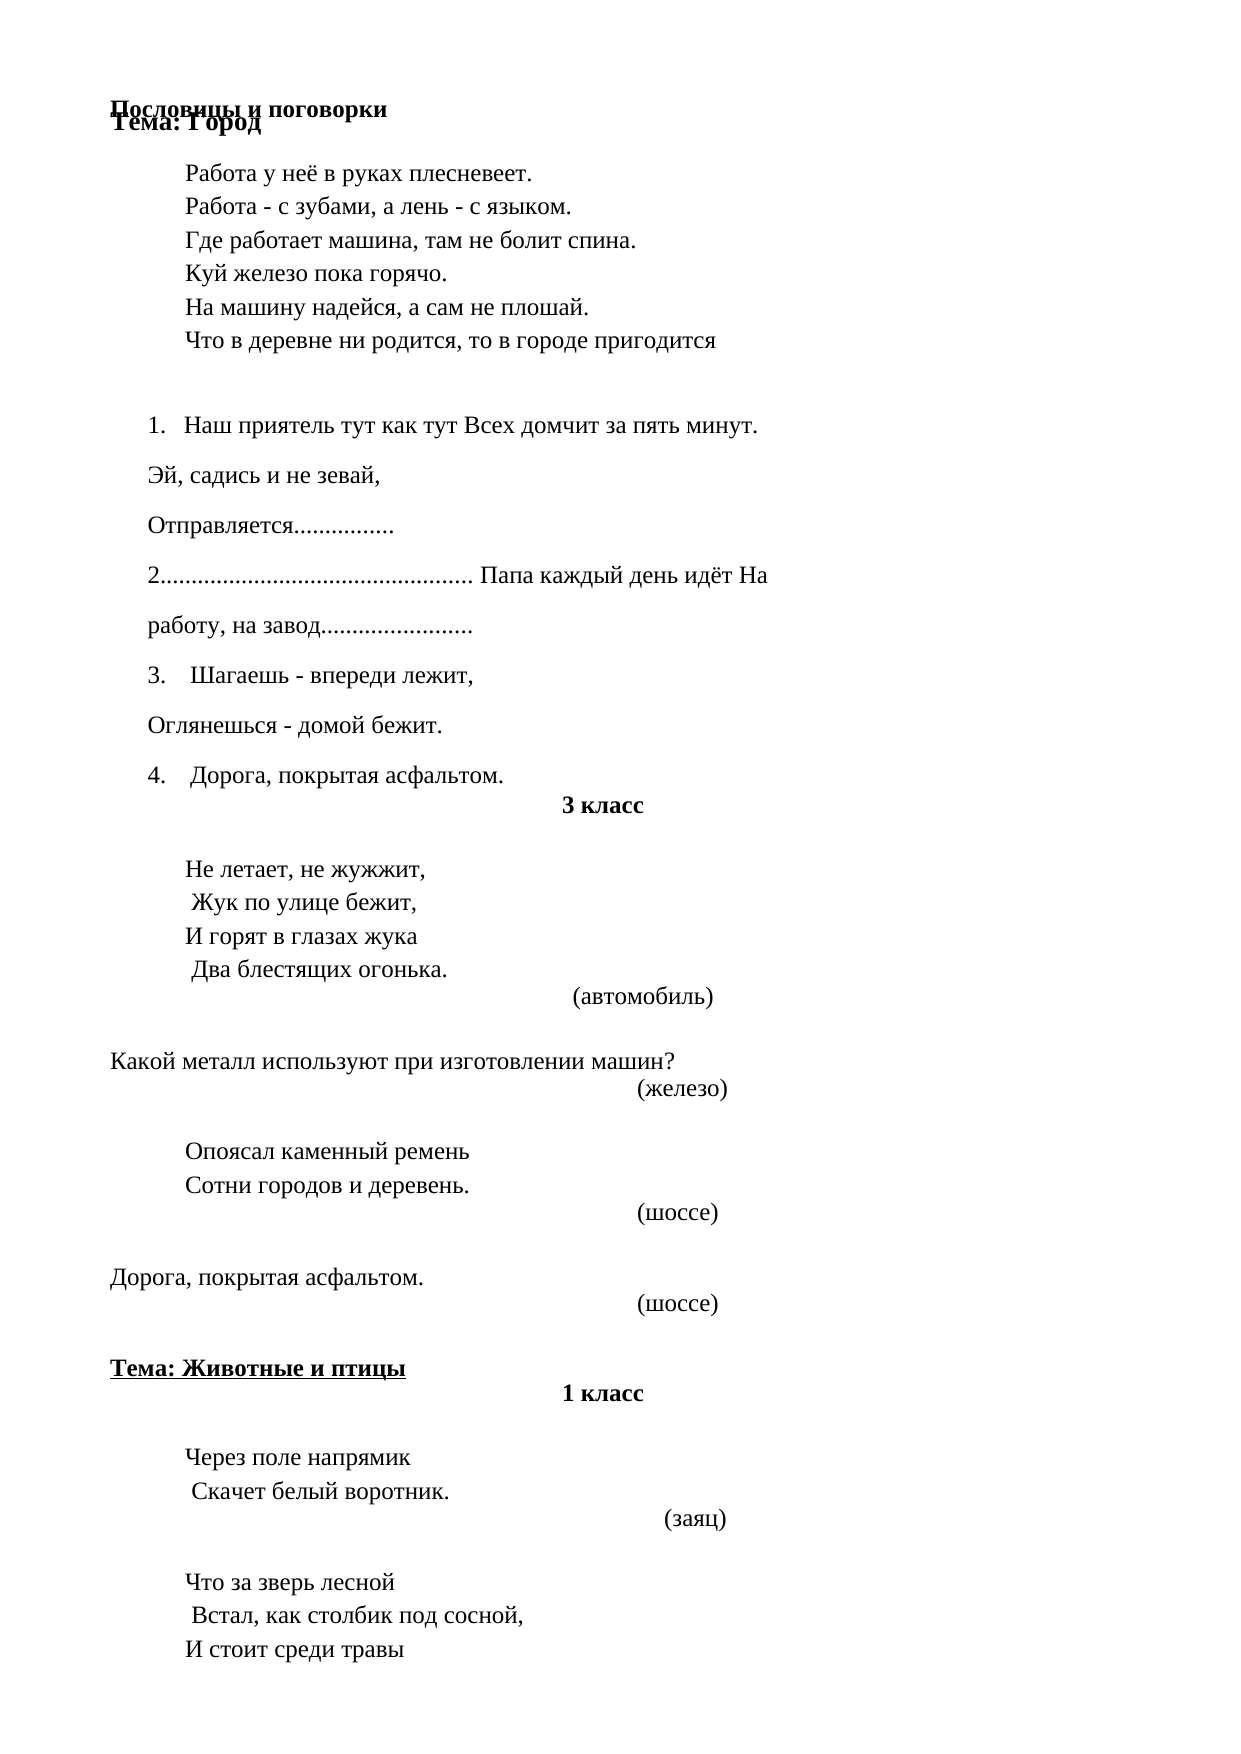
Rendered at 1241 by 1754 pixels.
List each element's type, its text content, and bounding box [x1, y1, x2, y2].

text Пословицы и поговорки [110, 97, 1104, 122]
list Шагаешь - впереди лежит, [147, 643, 1133, 693]
text Сотни городов и деревень. [185, 1167, 1106, 1201]
text 1 класс [562, 1382, 1133, 1407]
list Дорога, покрытая асфальтом. [147, 743, 1133, 793]
text (автомобиль) [572, 984, 1133, 1009]
text Через поле напрямик [185, 1438, 1106, 1472]
text (заяц) [664, 1506, 1133, 1531]
text Жук по улице бежит, [185, 884, 1106, 917]
text Опоясал каменный ремень [185, 1133, 1106, 1167]
text Дорога, покрытая асфальтом. [110, 1265, 1133, 1290]
text Работа у неё в руках плесневеет. [185, 154, 1133, 188]
text (шоссе) [637, 1292, 1133, 1317]
text На машину надейся, а сам не плошай. [185, 288, 1133, 322]
text (железо) [637, 1076, 1133, 1101]
text Два блестящих огонька. [185, 951, 1106, 984]
text И горят в глазах жука [185, 917, 1106, 951]
list Папа каждый день идёт На работу, на завод [147, 543, 773, 643]
text Не летает, не жужжит, [185, 850, 1106, 884]
text Отправляется [147, 493, 1133, 543]
text И стоит среди травы [185, 1630, 1106, 1664]
text Что в деревне ни родится, то в городе пригодится [185, 322, 1133, 355]
text Скачет белый воротник. [185, 1472, 1106, 1506]
text 3 класс [562, 793, 1133, 818]
text Какой металл используют при изготовлении машин? [110, 1049, 1133, 1074]
text (шоссе) [637, 1201, 1133, 1226]
list Наш приятель тут как тут Всех домчит за пять минут. [147, 393, 791, 443]
text Тема: Животные и птицы [110, 1356, 1133, 1381]
text Оглянешься - домой бежит. [147, 693, 1133, 743]
text Где работает машина, там не болит спина. [185, 221, 1133, 255]
text Встал, как столбик под сосной, [185, 1597, 1106, 1630]
text Куй железо пока горячо. [185, 255, 1133, 288]
text Работа - с зубами, а лень - с языком. [185, 188, 1133, 221]
text Эй, садись и не зевай, [147, 443, 1133, 493]
text Что за зверь лесной [185, 1563, 1106, 1597]
